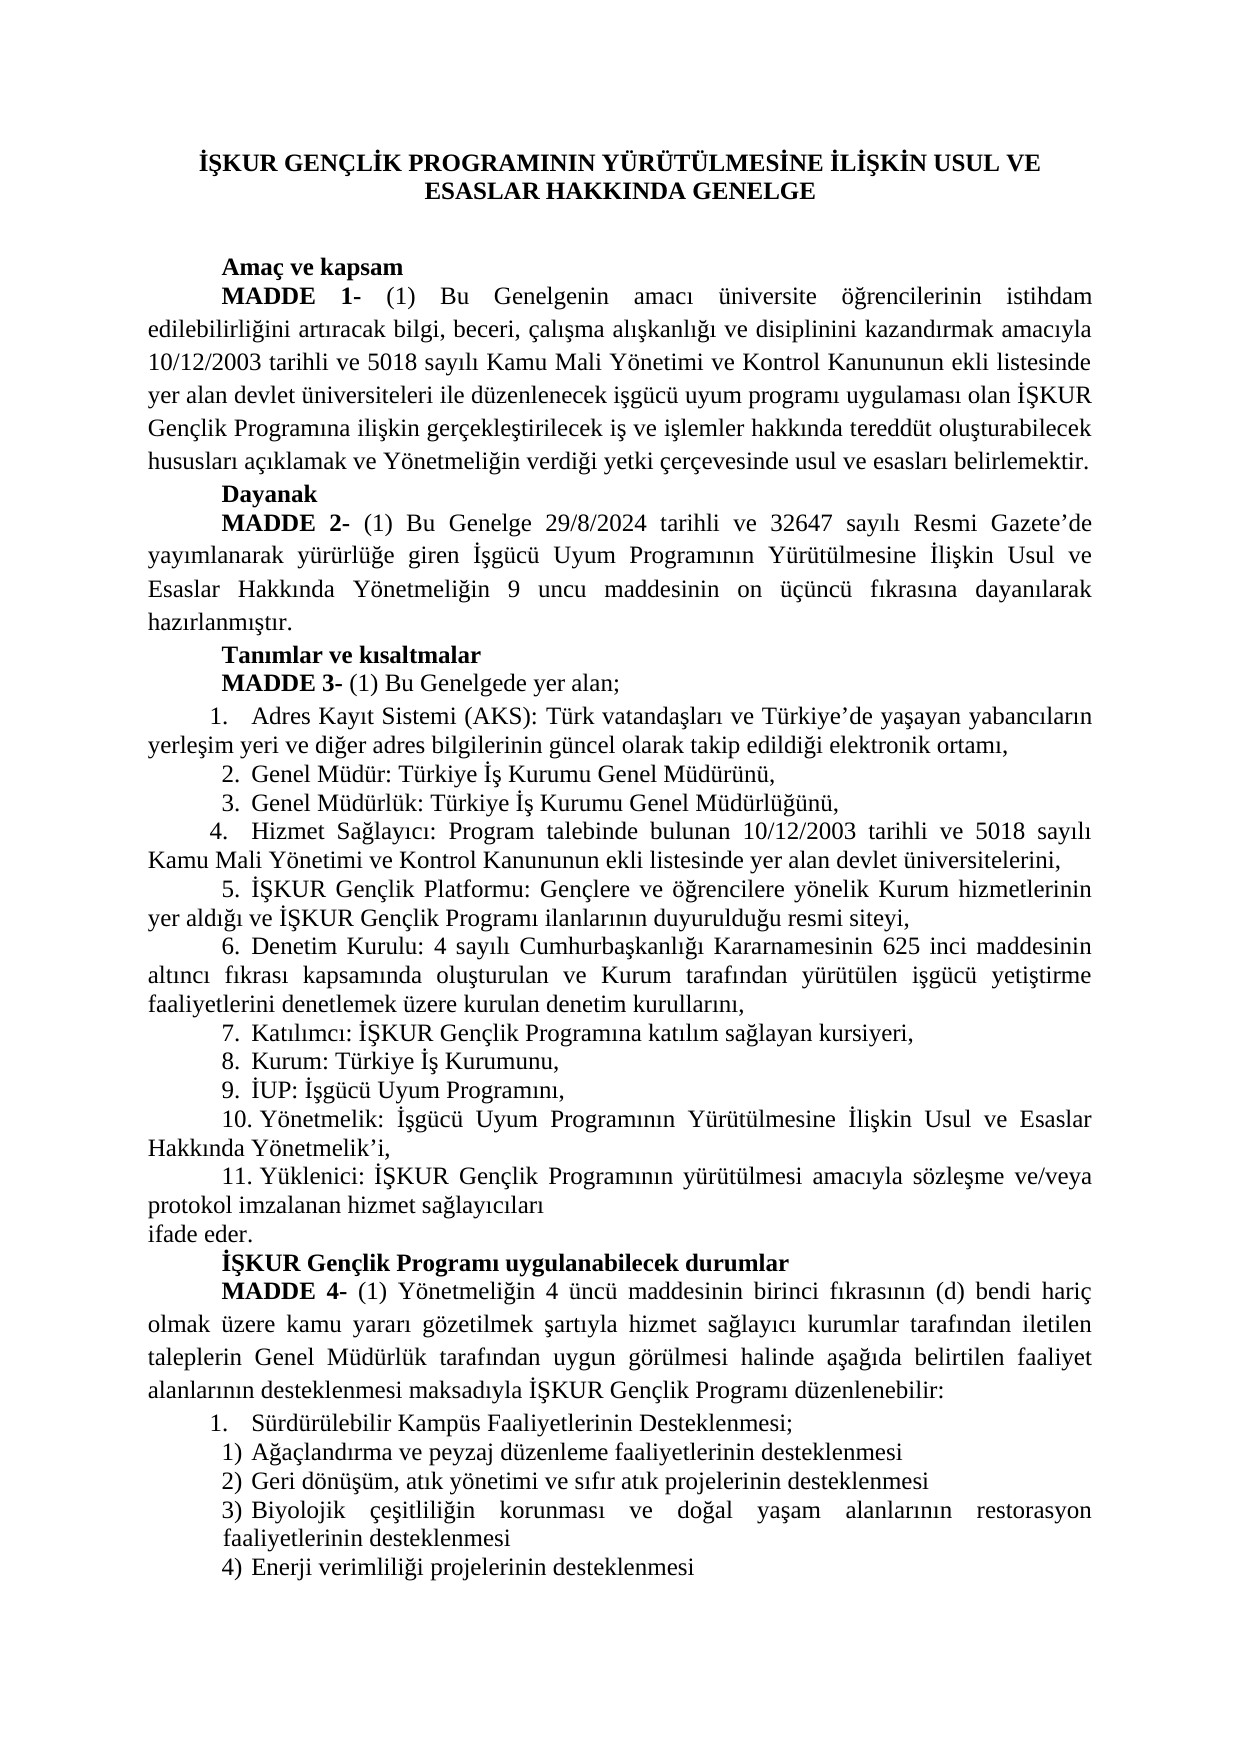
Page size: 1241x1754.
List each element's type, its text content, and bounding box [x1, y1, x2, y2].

list Genel Müdür: Türkiye İş Kurumu Genel Müdürünü, [148, 759, 1093, 788]
subtitle MADDE 2- (1) Bu Genelge 29/8/2024 tarihli ve 32647 sayılı Resmi Gazete’de yayımlanarak yürürlüğe giren İşgücü Uyum Programının Yürütülmesine İlişkin Usul ve Esaslar Hakkında Yönetmeliğin 9 uncu maddesinin on üçüncü fıkrasına dayanılarak hazırlanmıştır. [148, 508, 1093, 635]
text ifade eder. [148, 1219, 1093, 1248]
list Denetim Kurulu: 4 sayılı Cumhurbaşkanlığı Kararnamesinin 625 inci maddesinin altıncı fıkrası kapsamında oluşturulan ve Kurum tarafından yürütülen işgücü yetiştirme faaliyetlerini denetlemek üzere kurulan denetim kurullarını, [148, 931, 1093, 1018]
subtitle İŞKUR Gençlik Programı uygulanabilecek durumlar [148, 1248, 1093, 1276]
subtitle Dayanak [148, 479, 1093, 508]
subtitle Tanımlar ve kısaltmalar [148, 640, 1093, 668]
list Yönetmelik: İşgücü Uyum Programının Yürütülmesine İlişkin Usul ve Esaslar Hakkında Yönetmelik’i, [148, 1104, 1093, 1161]
subtitle MADDE 4- (1) Yönetmeliğin 4 üncü maddesinin birinci fıkrasının (d) bendi hariç olmak üzere kamu yararı gözetilmek şartıyla hizmet sağlayıcı kurumlar tarafından iletilen taleplerin Genel Müdürlük tarafından uygun görülmesi halinde aşağıda belirtilen faaliyet alanlarının desteklenmesi maksadıyla İŞKUR Gençlik Programı düzenlenebilir: [148, 1276, 1093, 1404]
list İŞKUR Gençlik Platformu: Gençlere ve öğrencilere yönelik Kurum hizmetlerinin yer aldığı ve İŞKUR Gençlik Programı ilanlarının duyurulduğu resmi siteyi, [148, 874, 1093, 931]
list Enerji verimliliği projelerinin desteklenmesi [221, 1552, 1093, 1581]
list Biyolojik çeşitliliğin korunması ve doğal yaşam alanlarının restorasyon faaliyetlerinin desteklenmesi [221, 1495, 1093, 1552]
list Sürdürülebilir Kampüs Faaliyetlerinin Desteklenmesi; [148, 1408, 1093, 1437]
list Genel Müdürlük: Türkiye İş Kurumu Genel Müdürlüğünü, [148, 788, 1093, 816]
list İUP: İşgücü Uyum Programını, [148, 1075, 1093, 1104]
list Adres Kayıt Sistemi (AKS): Türk vatandaşları ve Türkiye’de yaşayan yabancıların yerleşim yeri ve diğer adres bilgilerinin güncel olarak takip edildiği elektronik ortamı, [148, 701, 1093, 759]
list Katılımcı: İŞKUR Gençlik Programına katılım sağlayan kursiyeri, [148, 1018, 1093, 1046]
list Hizmet Sağlayıcı: Program talebinde bulunan 10/12/2003 tarihli ve 5018 sayılı Kamu Mali Yönetimi ve Kontrol Kanununun ekli listesinde yer alan devlet üniversitelerini, [148, 816, 1093, 874]
subtitle Amaç ve kapsam [148, 252, 1093, 281]
subtitle MADDE 1- (1) Bu Genelgenin amacı üniversite öğrencilerinin istihdam edilebilirliğini artıracak bilgi, beceri, çalışma alışkanlığı ve disiplinini kazandırmak amacıyla 10/12/2003 tarihli ve 5018 sayılı Kamu Mali Yönetimi ve Kontrol Kanununun ekli listesinde yer alan devlet üniversiteleri ile düzenlenecek işgücü uyum programı uygulaması olan İŞKUR Gençlik Programına ilişkin gerçekleştirilecek iş ve işlemler hakkında tereddüt oluşturabilecek hususları açıklamak ve Yönetmeliğin verdiği yetki çerçevesinde usul ve esasları belirlemektir. [148, 281, 1093, 474]
list Yüklenici: İŞKUR Gençlik Programının yürütülmesi amacıyla sözleşme ve/veya protokol imzalanan hizmet sağlayıcıları [148, 1161, 1093, 1219]
list Kurum: Türkiye İş Kurumunu, [148, 1046, 1093, 1075]
list Geri dönüşüm, atık yönetimi ve sıfır atık projelerinin desteklenmesi [221, 1466, 1093, 1495]
list Ağaçlandırma ve peyzaj düzenleme faaliyetlerinin desteklenmesi [221, 1437, 1093, 1466]
subtitle İŞKUR GENÇLİK PROGRAMININ YÜRÜTÜLMESİNE İLİŞKİN USUL VE ESASLAR HAKKINDA GENELGE [148, 148, 1093, 205]
subtitle MADDE 3- (1) Bu Genelgede yer alan; [148, 668, 1093, 697]
